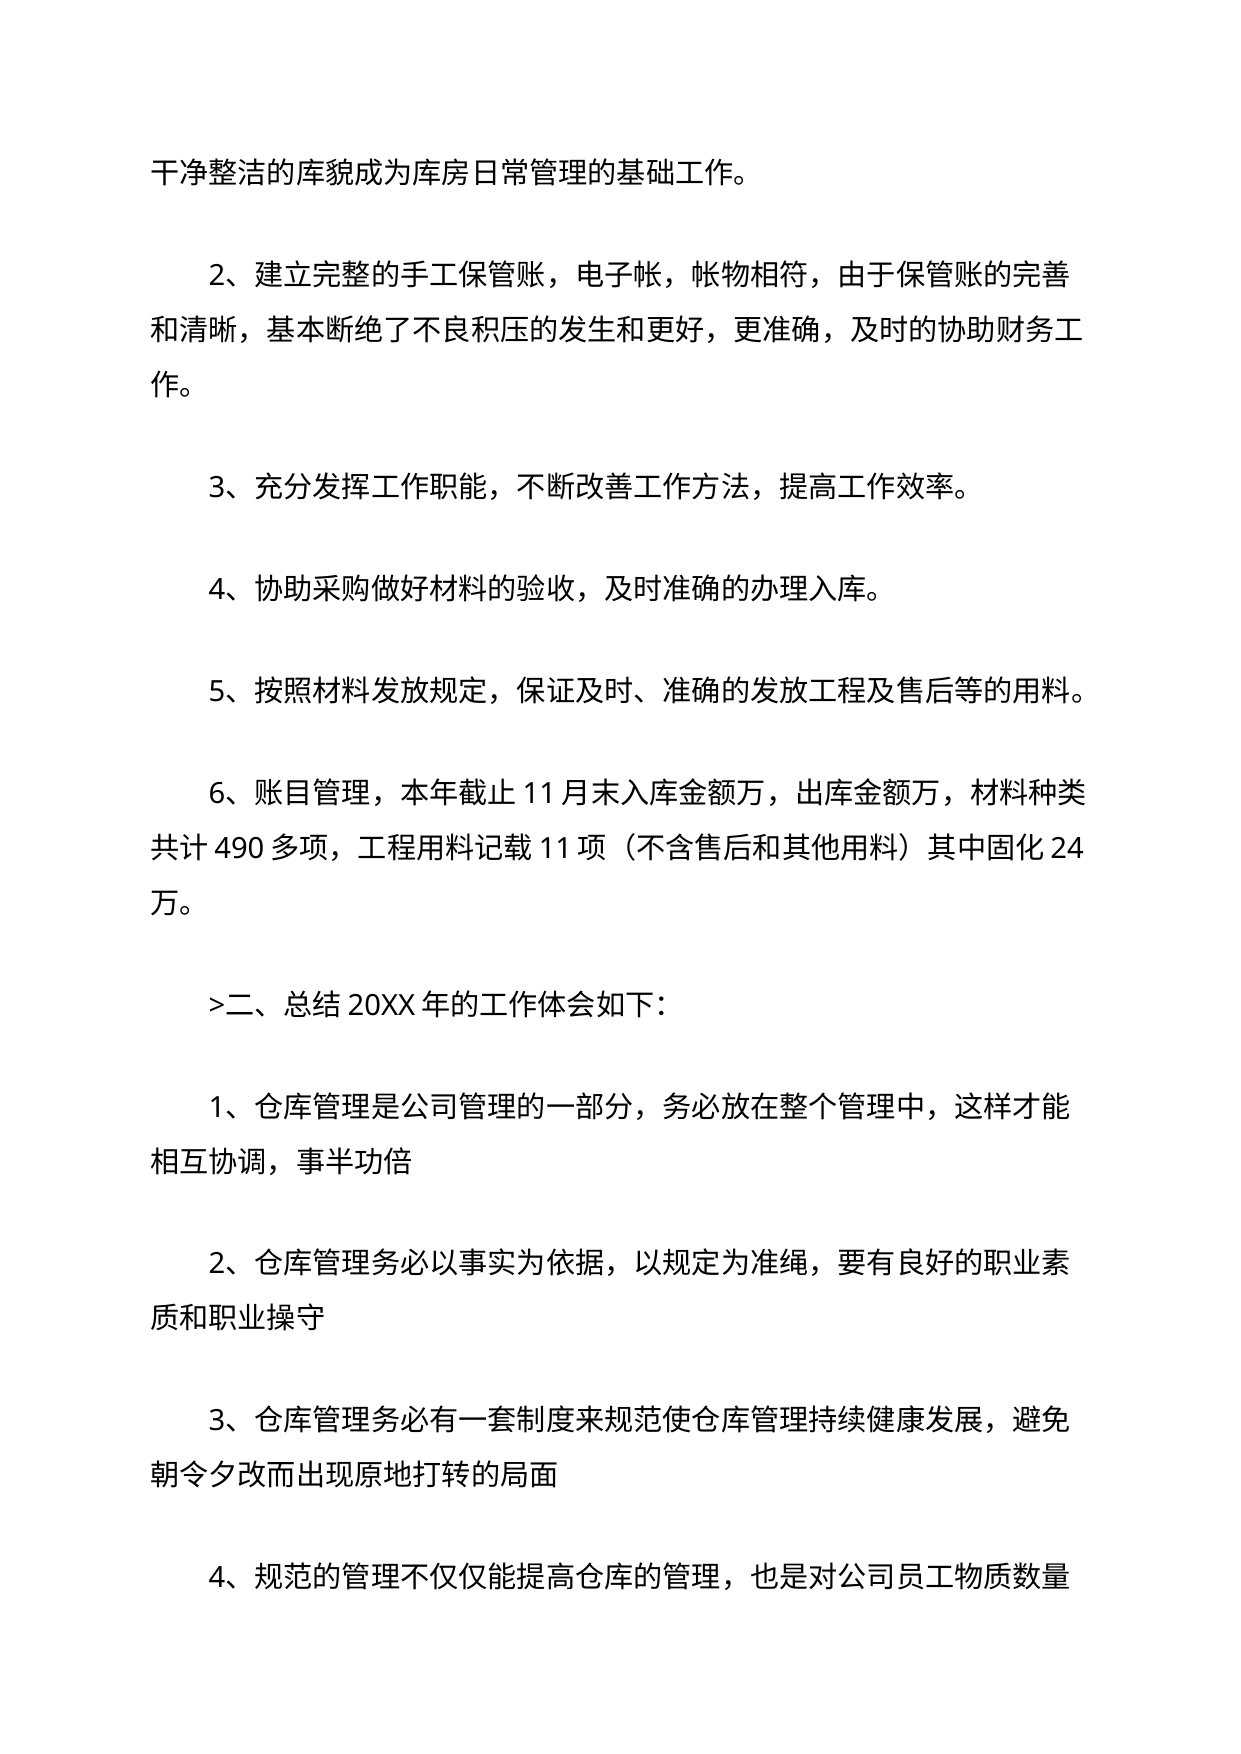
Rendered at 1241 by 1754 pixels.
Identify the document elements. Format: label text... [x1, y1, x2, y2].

text 3、仓库管理务必有一套制度来规范使仓库管理持续健康发展，避免朝令夕改而出现原地打转的局面 [150, 1397, 1090, 1494]
text 2、仓库管理务必以事实为依据，以规定为准绳，要有良好的职业素质和职业操守 [150, 1240, 1090, 1337]
text 5、按照材料发放规定，保证及时、准确的发放工程及售后等的用料。 [150, 667, 1090, 710]
text 6、账目管理，本年截止11月末入库金额万，出库金额万，材料种类共计490多项，工程用料记载11项（不含售后和其他用料）其中固化24万。 [150, 769, 1090, 922]
text 2、建立完整的手工保管账，电子帐，帐物相符，由于保管账的完善和清晰，基本断绝了不良积压的发生和更好，更准确，及时的协助财务工作。 [150, 252, 1090, 404]
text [150, 1553, 1090, 1596]
text 1、仓库管理是公司管理的一部分，务必放在整个管理中，这样才能相互协调，事半功倍 [150, 1083, 1090, 1180]
text 4、协助采购做好材料的验收，及时准确的办理入库。 [150, 565, 1090, 608]
text >二、总结20XX年的工作体会如下： [150, 981, 1090, 1023]
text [150, 150, 1090, 192]
text 3、充分发挥工作职能，不断改善工作方法，提高工作效率。 [150, 463, 1090, 506]
